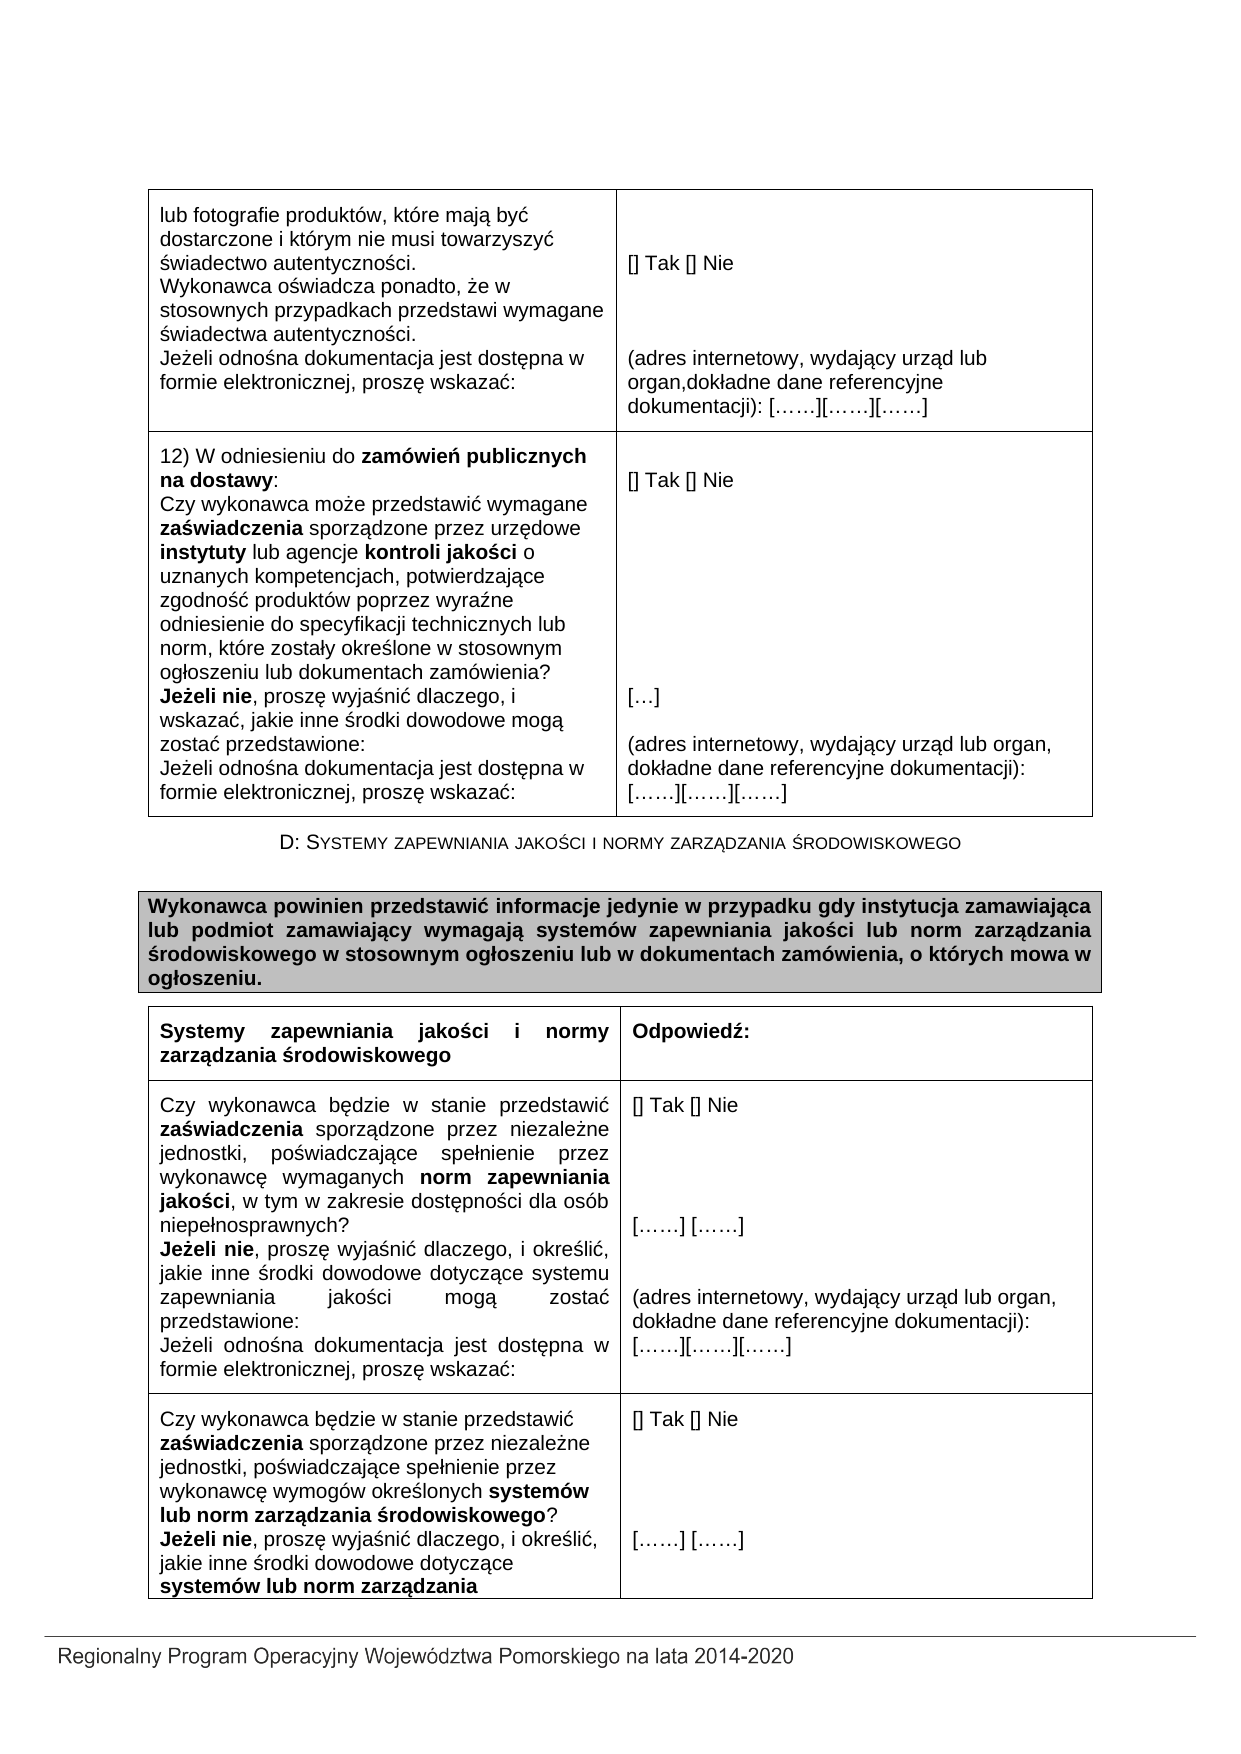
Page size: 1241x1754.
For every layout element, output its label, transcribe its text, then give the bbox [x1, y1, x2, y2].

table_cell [621, 1394, 1092, 1598]
text D: Systemy zapewniania jakości i normy zarządzania środowiskowego [148, 829, 1092, 853]
table_cell Czy wykonawca będzie w stanie przedstawić zaświadczenia sporządzone przez niezależne jednostki, poświadczające spełnienie przez wykonawcę wymaganych norm zapewniania jakości, w tym w zakresie dostępności dla osób niepełnosprawnych? Jeżeli nie, proszę wyjaśnić dlaczego, i określić, jakie inne środki dowodowe dotyczące systemu zapewniania jakości mogą zostać przedstawione: Jeżeli odnośna dokumentacja jest dostępna w formie elektronicznej, proszę wskazać: [149, 1081, 620, 1393]
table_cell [617, 190, 1092, 431]
table_header Systemy zapewniania jakości i normy zarządzania środowiskowego [149, 1007, 620, 1079]
table_header Odpowiedź: [621, 1007, 1092, 1079]
table_cell [] Tak [] Nie […] (adres internetowy, wydający urząd lub organ, dokładne dane referencyjne dokumentacji): [……][……][……] [617, 432, 1092, 816]
text Wykonawca powinien przedstawić informacje jedynie w przypadku gdy instytucja zamawiająca lub podmiot zamawiający wymagają systemów zapewniania jakości lub norm zarządzania środowiskowego w stosownym ogłoszeniu lub w dokumentach zamówienia, o których mowa w ogłoszeniu. [139, 892, 1101, 992]
table_cell [] Tak [] Nie [……] [……] (adres internetowy, wydający urząd lub organ, dokładne dane referencyjne dokumentacji): [……][……][……] [621, 1081, 1092, 1393]
picture [44, 1636, 1197, 1668]
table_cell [149, 190, 616, 431]
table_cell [149, 1394, 620, 1598]
table_cell 12) W odniesieniu do zamówień publicznych na dostawy: Czy wykonawca może przedstawić wymagane zaświadczenia sporządzone przez urzędowe instytuty lub agencje kontroli jakości o uznanych kompetencjach, potwierdzające zgodność produktów poprzez wyraźne odniesienie do specyfikacji technicznych lub norm, które zostały określone w stosownym ogłoszeniu lub dokumentach zamówienia? Jeżeli nie, proszę wyjaśnić dlaczego, i wskazać, jakie inne środki dowodowe mogą zostać przedstawione: Jeżeli odnośna dokumentacja jest dostępna w formie elektronicznej, proszę wskazać: [149, 432, 616, 816]
